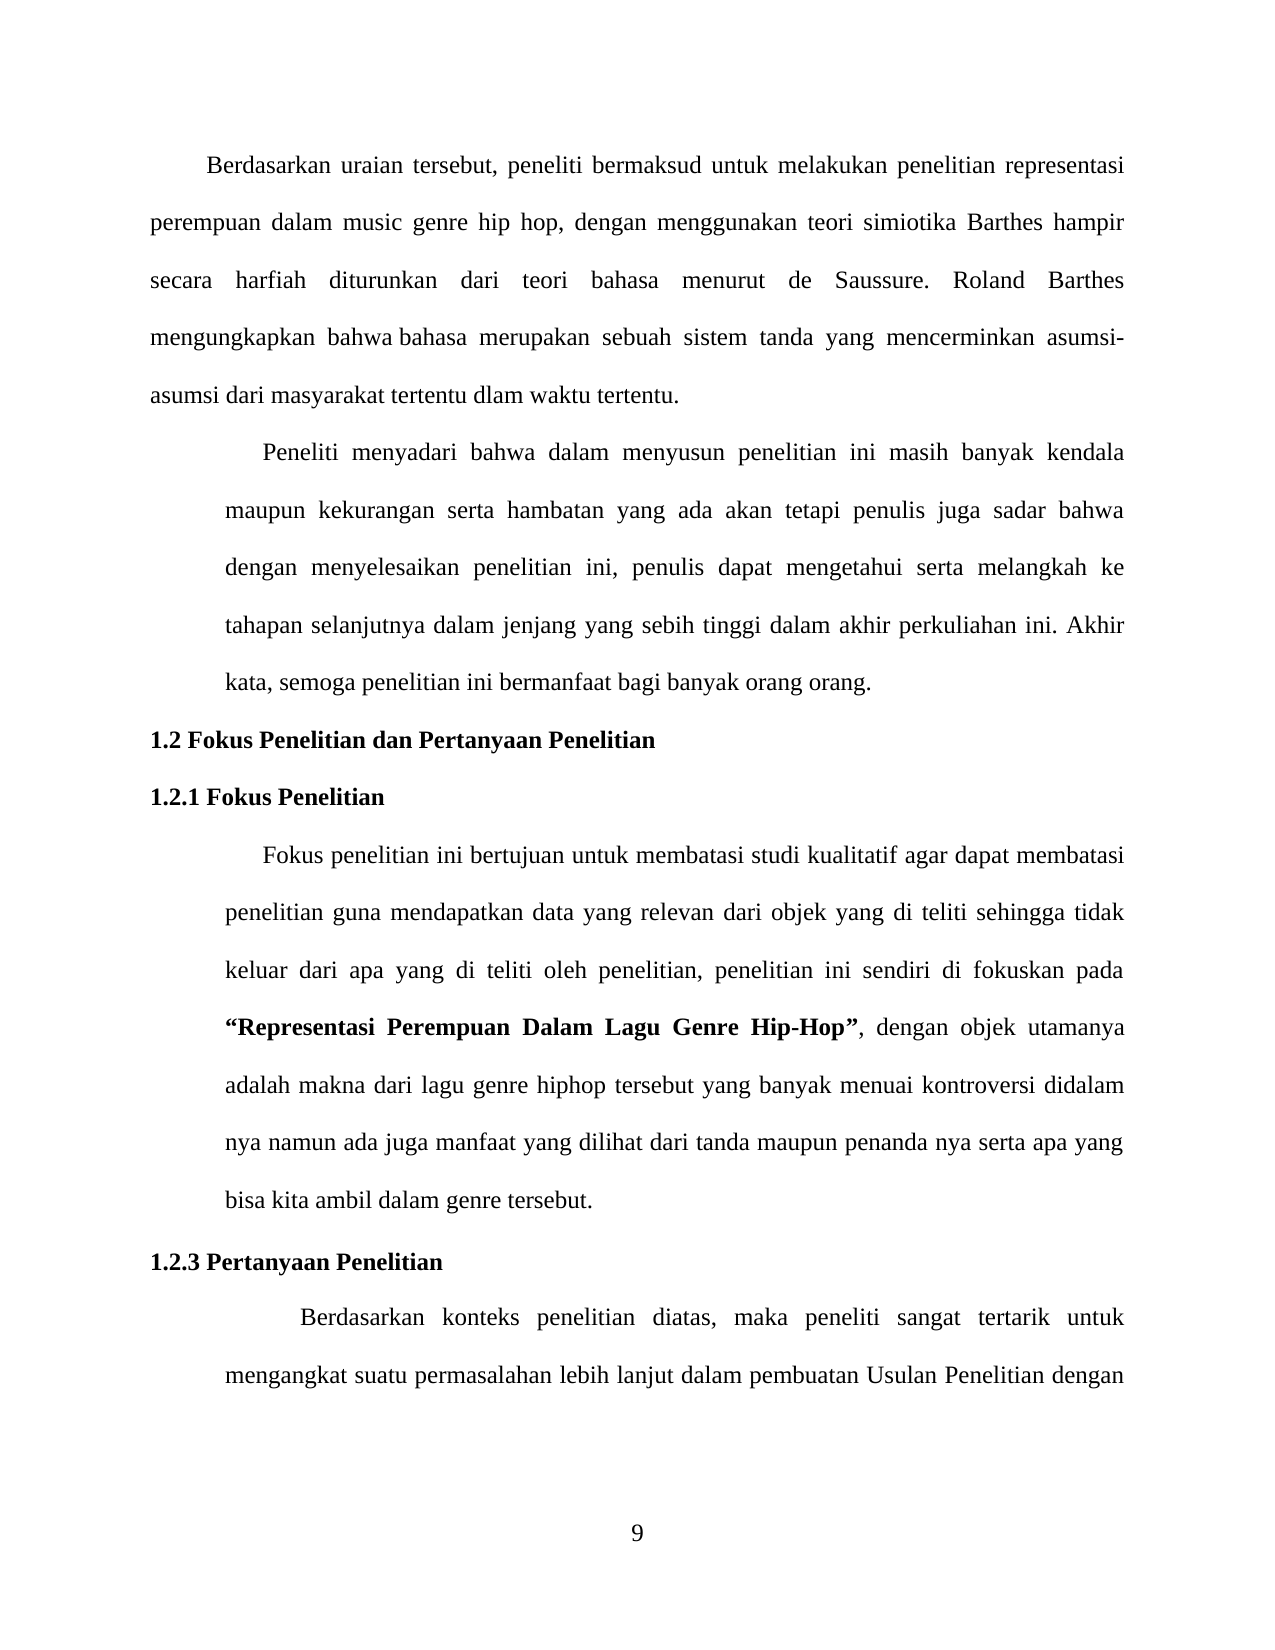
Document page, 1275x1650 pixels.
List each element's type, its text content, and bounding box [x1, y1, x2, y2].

subtitle 1.2.3 Pertanyaan Penelitian [150, 1247, 1125, 1275]
text Peneliti menyadari bahwa dalam menyusun penelitian ini masih banyak kendala maupun kekurangan serta hambatan yang ada akan tetapi penulis juga sadar bahwa dengan menyelesaikan penelitian ini, penulis dapat mengetahui serta melangkah ke tahapan selanjutnya dalam jenjang yang sebih tinggi dalam akhir perkuliahan ini. Akhir kata, semoga penelitian ini bermanfaat bagi banyak orang orang. [225, 437, 1125, 696]
subtitle 1.2 Fokus Penelitian dan Pertanyaan Penelitian [150, 725, 1125, 754]
subtitle 1.2.1 Fokus Penelitian [150, 782, 1125, 811]
text Fokus penelitian ini bertujuan untuk membatasi studi kualitatif agar dapat membatasi penelitian guna mendapatkan data yang relevan dari objek yang di teliti sehingga tidak keluar dari apa yang di teliti oleh penelitian, penelitian ini sendiri di fokuskan pada “Representasi Perempuan Dalam Lagu Genre Hip-Hop”, dengan objek utamanya adalah makna dari lagu genre hiphop tersebut yang banyak menuai kontroversi didalam nya namun ada juga manfaat yang dilihat dari tanda maupun penanda nya serta apa yang bisa kita ambil dalam genre tersebut. [225, 840, 1125, 1214]
list Berdasarkan uraian tersebut, peneliti bermaksud untuk melakukan penelitian representasi perempuan dalam music genre hip hop, dengan menggunakan teori simiotika Barthes hampir secara harfiah diturunkan dari teori bahasa menurut de Saussure. Roland Barthes mengungkapkan bahwa bahasa merupakan sebuah sistem tanda yang mencerminkan asumsi-asumsi dari masyarakat tertentu dlam waktu tertentu. [150, 150, 1125, 409]
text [225, 1302, 1125, 1389]
